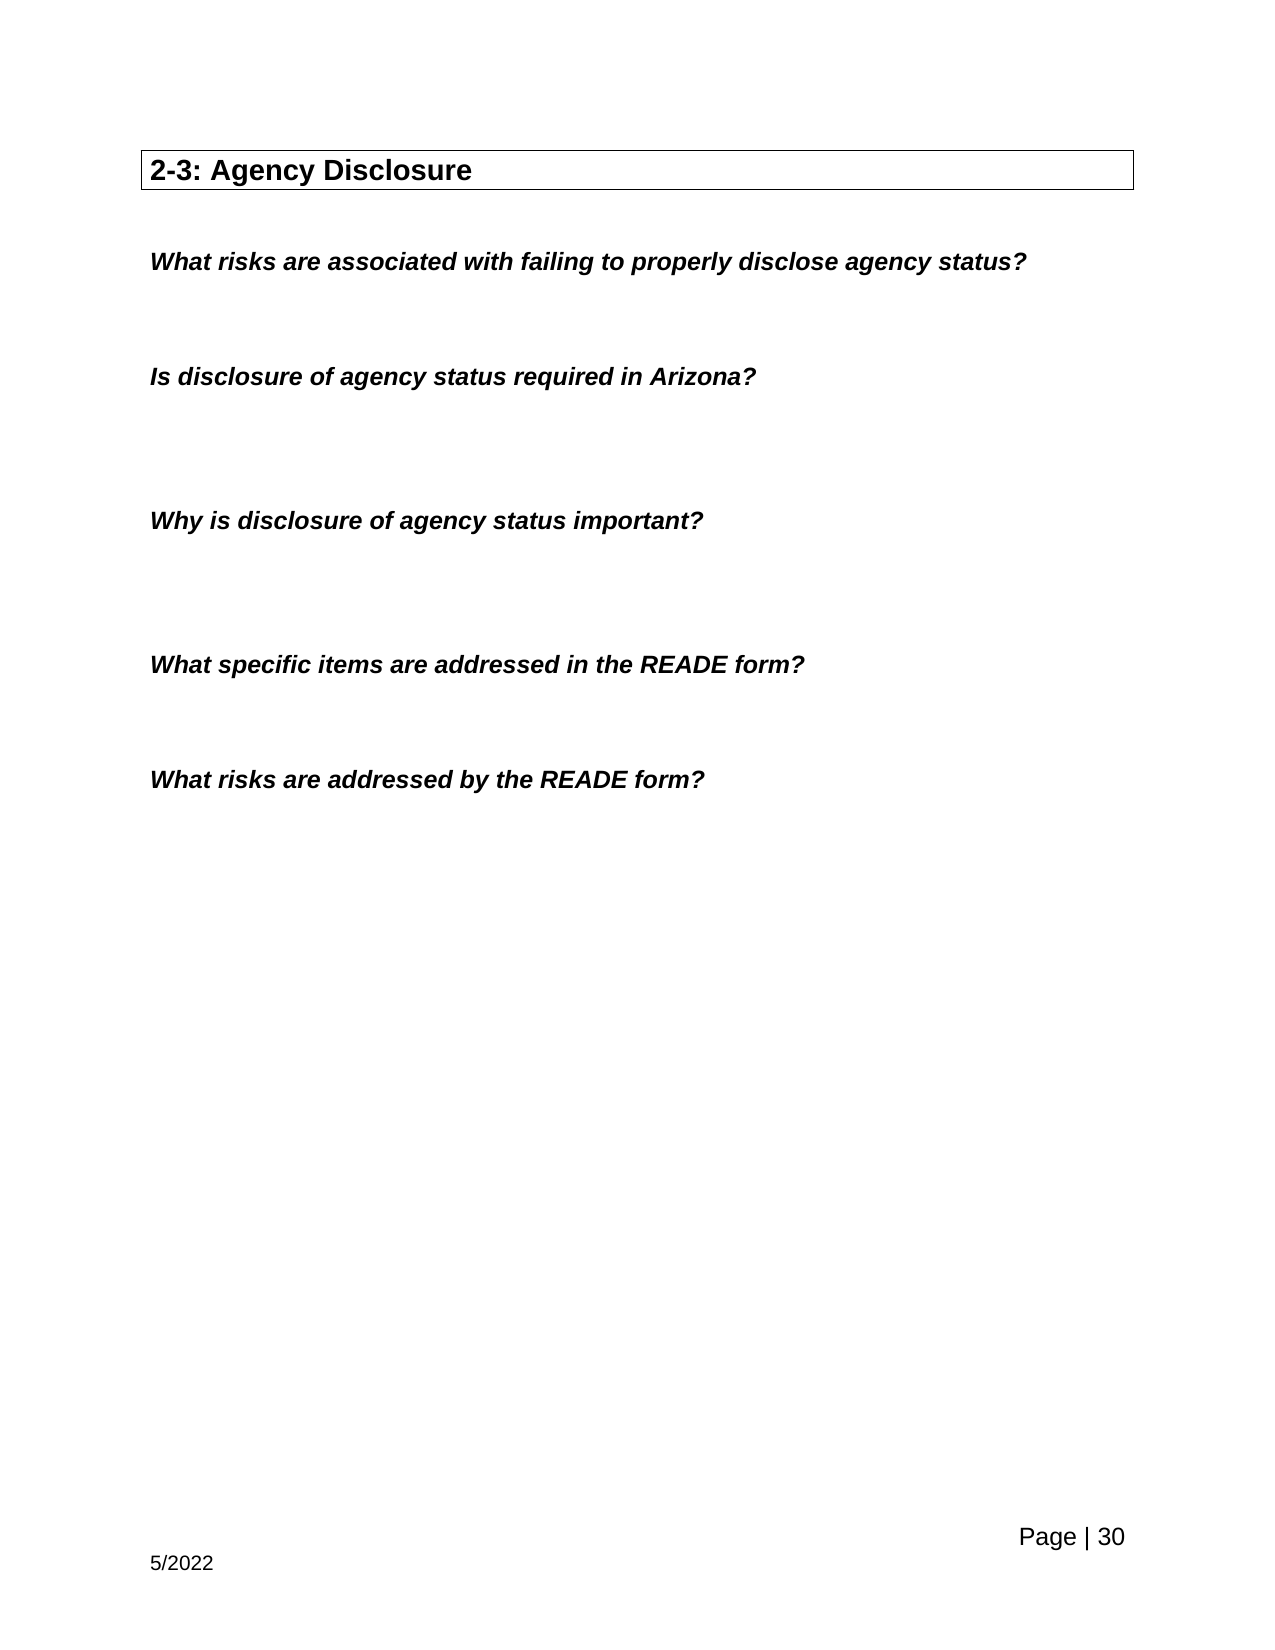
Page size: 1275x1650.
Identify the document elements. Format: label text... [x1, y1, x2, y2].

subtitle 2-3: Agency Disclosure [142, 151, 1133, 189]
text What specific items are addressed in the READE form? [150, 650, 1125, 678]
text Why is disclosure of agency status important? [150, 506, 1125, 535]
text What risks are addressed by the READE form? [150, 765, 1125, 793]
text Is disclosure of agency status required in Arizona? [150, 362, 1125, 391]
text What risks are associated with failing to properly disclose agency status? [150, 247, 1125, 276]
